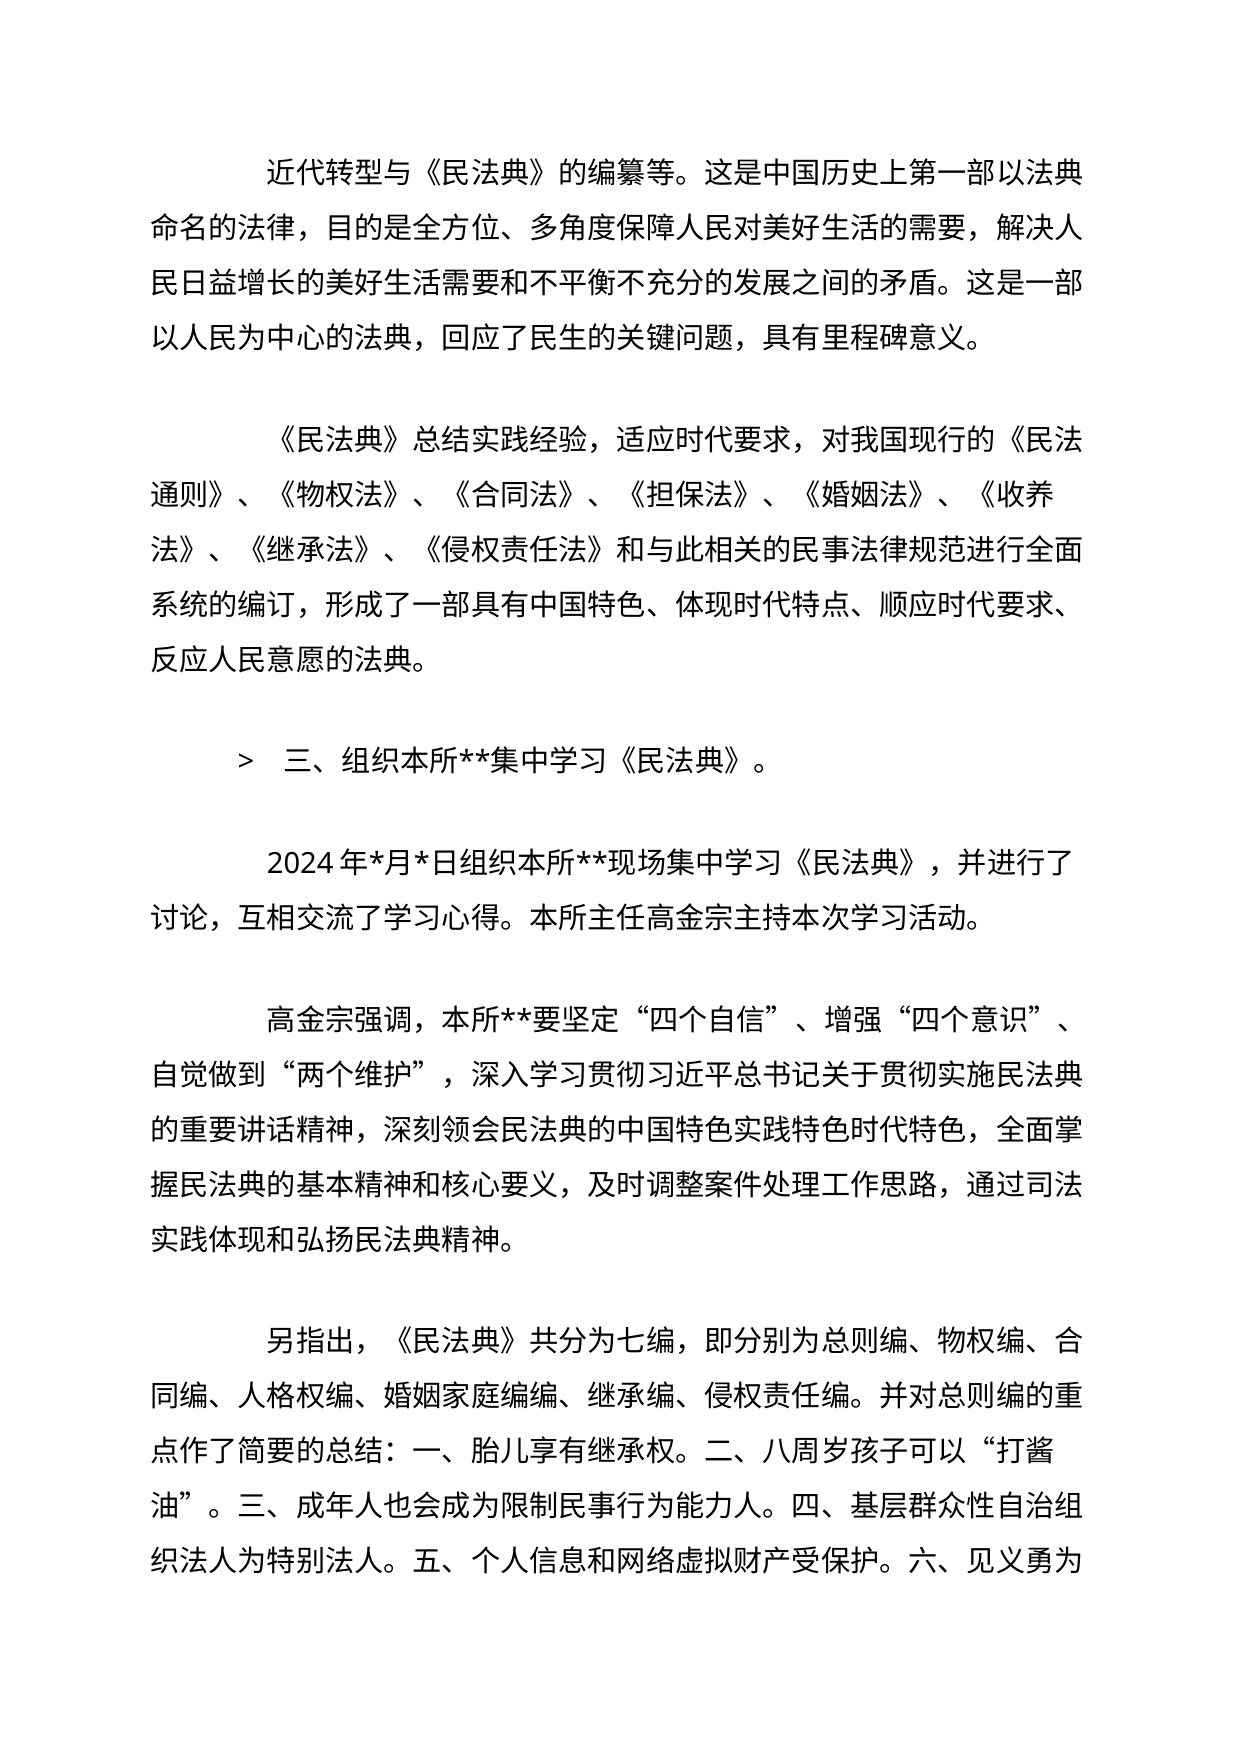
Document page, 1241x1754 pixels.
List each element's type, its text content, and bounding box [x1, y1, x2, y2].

text > 三、组织本所**集中学习《民法典》。 [150, 738, 1090, 780]
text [150, 1318, 1090, 1580]
text 高金宗强调，本所**要坚定“四个自信”、增强“四个意识”、自觉做到“两个维护”，深入学习贯彻习近平总书记关于贯彻实施民法典的重要讲话精神，深刻领会民法典的中国特色实践特色时代特色，全面掌握民法典的基本精神和核心要义，及时调整案件处理工作思路，通过司法实践体现和弘扬民法典精神。 [150, 997, 1090, 1258]
text 近代转型与《民法典》的编纂等。这是中国历史上第一部以法典命名的法律，目的是全方位、多角度保障人民对美好生活的需要，解决人民日益增长的美好生活需要和不平衡不充分的发展之间的矛盾。这是一部以人民为中心的法典，回应了民生的关键问题，具有里程碑意义。 [150, 150, 1090, 357]
text 2024年*月*日组织本所**现场集中学习《民法典》，并进行了讨论，互相交流了学习心得。本所主任高金宗主持本次学习活动。 [150, 840, 1090, 937]
text 《民法典》总结实践经验，适应时代要求，对我国现行的《民法通则》、《物权法》、《合同法》、《担保法》、《婚姻法》、《收养法》、《继承法》、《侵权责任法》和与此相关的民事法律规范进行全面系统的编订，形成了一部具有中国特色、体现时代特点、顺应时代要求、反应人民意愿的法典。 [150, 416, 1090, 678]
